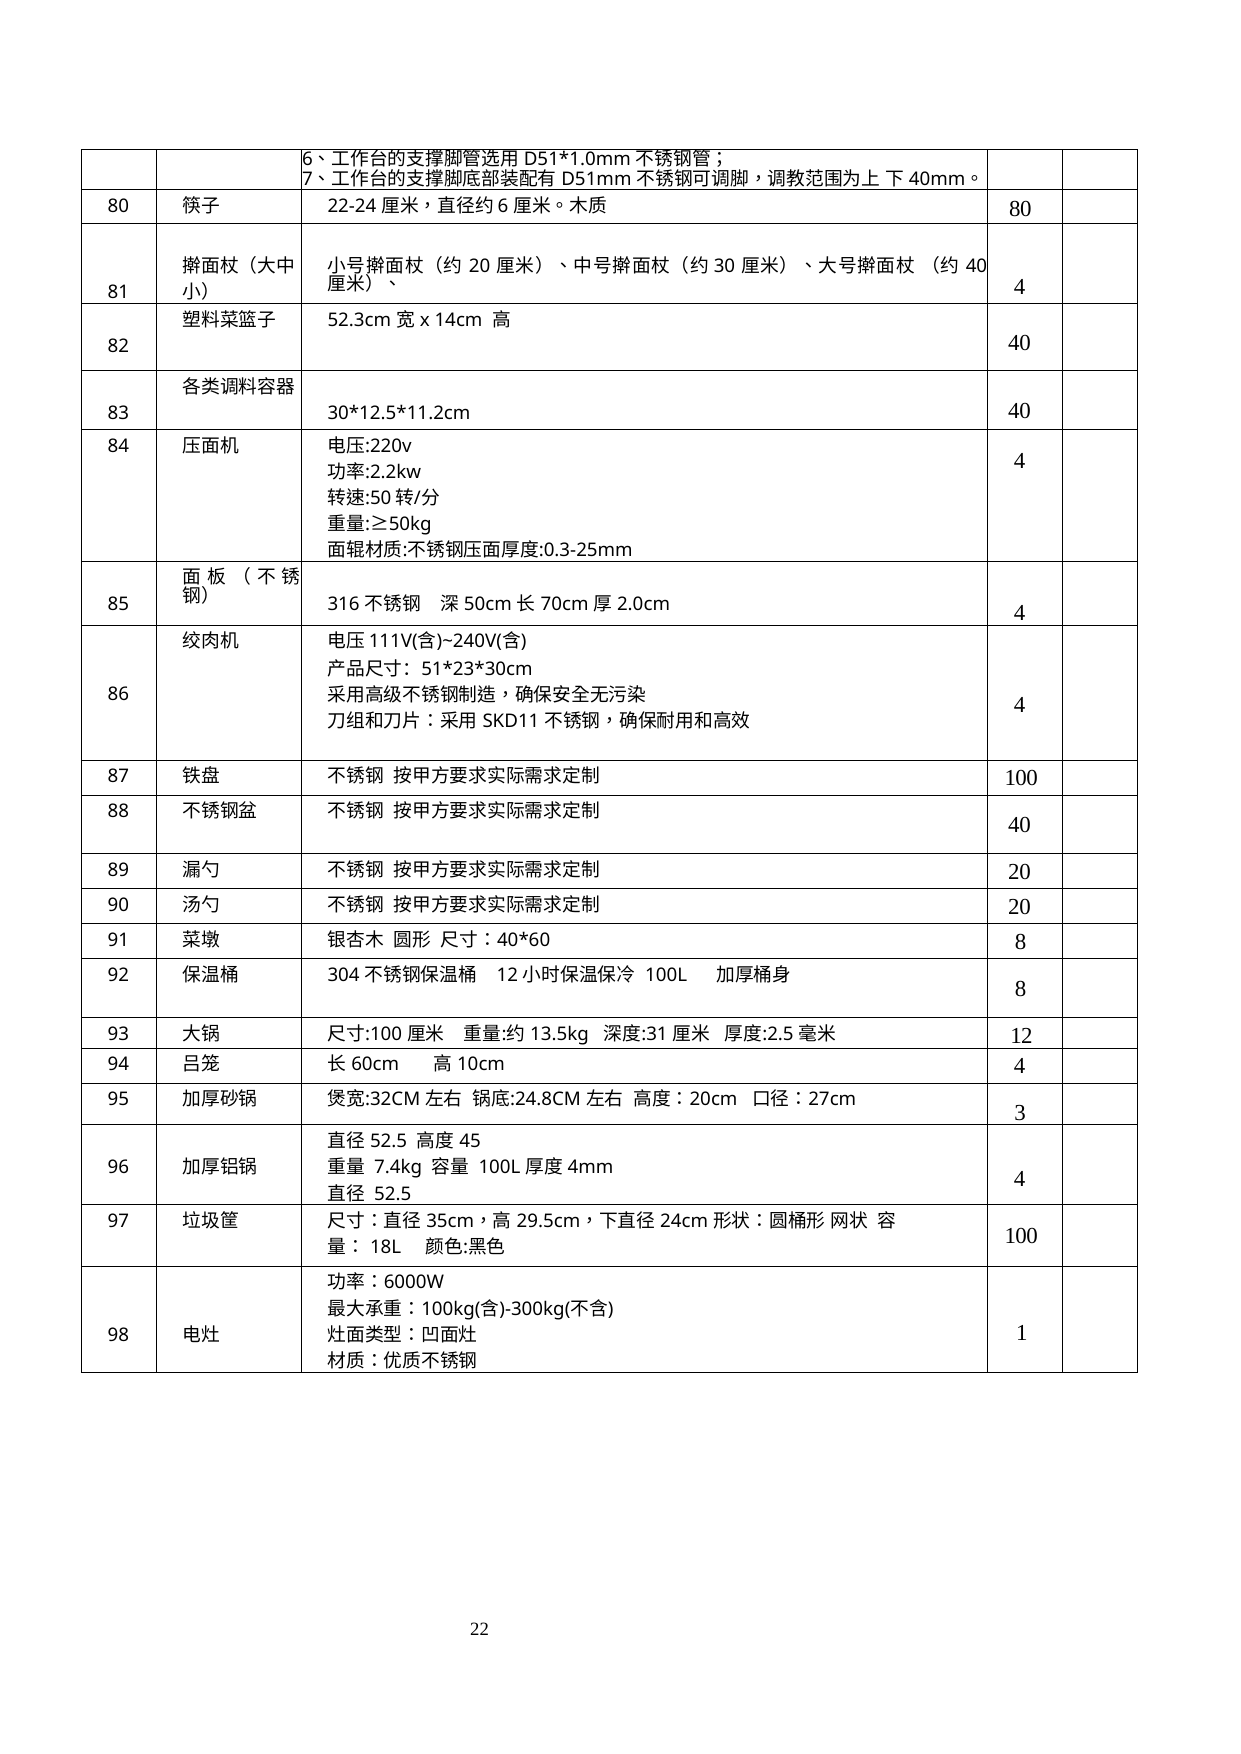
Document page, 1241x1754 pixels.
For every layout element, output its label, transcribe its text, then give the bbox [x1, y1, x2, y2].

table_cell [1063, 924, 1137, 958]
table_cell 擀面杖（大中 小） [157, 224, 301, 303]
table_cell 87 [82, 761, 156, 794]
table_cell 不锈钢 按甲方要求实际需求定制 [302, 854, 987, 888]
table_cell [1063, 889, 1137, 923]
table_cell 91 [82, 924, 156, 958]
table_cell 96 [82, 1125, 156, 1204]
table_cell 吕笼 [157, 1049, 301, 1082]
table_cell 80 [82, 190, 156, 223]
table_cell [1063, 854, 1137, 888]
table_cell 3 [988, 1084, 1062, 1124]
table_cell 40 [988, 304, 1062, 370]
table_cell [1063, 796, 1137, 853]
table_cell 12 [988, 1018, 1062, 1047]
table_cell 4 [988, 430, 1062, 561]
table_cell [1063, 304, 1137, 370]
table_cell 功率：6000W 最大承重：100kg(含)-300kg(不含) 灶面类型：凹面灶 材质：优质不锈钢 [302, 1267, 987, 1372]
table_cell 漏勺 [157, 854, 301, 888]
table_cell [1063, 1267, 1137, 1372]
table_cell 80 [988, 190, 1062, 223]
table_cell 20 [988, 889, 1062, 923]
table_cell 直径 52.5 高度 45 重量 7.4kg 容量 100L 厚度 4mm 直径 52.5 [302, 1125, 987, 1204]
table_cell [1063, 190, 1137, 223]
table_cell [1063, 1049, 1137, 1082]
table_cell 40 [988, 371, 1062, 429]
table_cell 84 [82, 430, 156, 561]
table_cell [1063, 430, 1137, 561]
table_cell [1063, 224, 1137, 303]
table_cell 塑料菜篮子 [157, 304, 301, 370]
table_cell [1063, 1205, 1137, 1266]
table_cell 尺寸：直径 35cm，高 29.5cm，下直径 24cm 形状：圆桶形 网状 容 量： 18L 颜色:黑色 [302, 1205, 987, 1266]
table_cell 电灶 [157, 1267, 301, 1372]
table_cell 电压111V(含)~240V(含) 产品尺寸：51*23*30cm 采用高级不锈钢制造，确保安全无污染 刀组和刀片：采用 SKD11 不锈钢，确保耐用和高效 [302, 626, 987, 759]
table_cell 加厚铝锅 [157, 1125, 301, 1204]
table_cell [1063, 1084, 1137, 1124]
table_cell 绞肉机 [157, 626, 301, 759]
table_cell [302, 150, 987, 189]
table_cell 煲宽:32CM 左右 锅底:24.8CM 左右 高度：20cm 口径：27cm [302, 1084, 987, 1124]
table_cell 88 [82, 796, 156, 853]
table_cell 小号擀面杖（约 20 厘米）、中号擀面杖（约30 厘米）、大号擀面杖 （约 40 厘米）、 [302, 224, 987, 303]
table_cell 95 [82, 1084, 156, 1124]
table_cell 不锈钢盆 [157, 796, 301, 853]
table_cell 97 [82, 1205, 156, 1266]
table_cell 94 [82, 1049, 156, 1082]
table_cell 不锈钢 按甲方要求实际需求定制 [302, 889, 987, 923]
table_cell 汤勺 [157, 889, 301, 923]
table_cell 不锈钢 按甲方要求实际需求定制 [302, 761, 987, 794]
table_cell 4 [988, 224, 1062, 303]
table_cell 100 [988, 761, 1062, 794]
table_cell 菜墩 [157, 924, 301, 958]
table_cell 压面机 [157, 430, 301, 561]
table_cell 90 [82, 889, 156, 923]
table_cell [1063, 371, 1137, 429]
table_cell 长 60cm 高 10cm [302, 1049, 987, 1082]
table_cell 4 [988, 562, 1062, 625]
table_cell 92 [82, 959, 156, 1017]
table_cell 铁盘 [157, 761, 301, 794]
table_cell 不锈钢 按甲方要求实际需求定制 [302, 796, 987, 853]
table_cell [1063, 150, 1137, 189]
table_cell 尺寸:100 厘米 重量:约 13.5kg 深度:31 厘米 厚度:2.5 毫米 [302, 1018, 987, 1047]
table_cell 86 [82, 626, 156, 759]
table_cell [1063, 626, 1137, 759]
table_cell 筷子 [157, 190, 301, 223]
table_cell 79 [82, 150, 156, 189]
table_cell 52.3cm 宽 x 14cm 高 [302, 304, 987, 370]
table_cell 4 [988, 1125, 1062, 1204]
table_cell 面板（不锈钢） [157, 562, 301, 625]
table_cell 电压:220v 功率:2.2kw 转速:50转/分 重量:≥50kg 面辊材质:不锈钢压面厚度:0.3-25mm [302, 430, 987, 561]
table_cell 保温桶 [157, 959, 301, 1017]
table_cell 20 [988, 854, 1062, 888]
table_cell [1063, 761, 1137, 794]
table_cell 大锅 [157, 1018, 301, 1047]
table_cell 22-24 厘米，直径约6 厘米。木质 [302, 190, 987, 223]
table_cell [1063, 562, 1137, 625]
table_cell 1 [988, 1267, 1062, 1372]
table_cell 30*12.5*11.2cm [302, 371, 987, 429]
table_cell 橱柜 [157, 150, 301, 189]
table_cell 316 不锈钢 深 50cm 长 70cm 厚 2.0cm [302, 562, 987, 625]
table_cell 82 [82, 304, 156, 370]
table_cell 93 [82, 1018, 156, 1047]
table_cell 加厚砂锅 [157, 1084, 301, 1124]
table_cell 4 [988, 626, 1062, 759]
table_cell 4 [988, 1049, 1062, 1082]
table_cell 40 [988, 796, 1062, 853]
table_cell [1063, 1125, 1137, 1204]
table_cell 100 [988, 1205, 1062, 1266]
table_cell 98 [82, 1267, 156, 1372]
table_cell 各类调料容器 [157, 371, 301, 429]
table_cell 81 [82, 224, 156, 303]
table_cell 85 [82, 562, 156, 625]
table_cell 8 [988, 959, 1062, 1017]
table_cell 89 [82, 854, 156, 888]
table_cell 4 [988, 150, 1062, 189]
table_cell 垃圾筐 [157, 1205, 301, 1266]
table_cell 银杏木 圆形 尺寸：40*60 [302, 924, 987, 958]
table_cell 304 不锈钢保温桶 12 小时保温保冷 100L 加厚桶身 [302, 959, 987, 1017]
table_cell [1063, 1018, 1137, 1047]
table_cell 8 [988, 924, 1062, 958]
table_cell 83 [82, 371, 156, 429]
table_cell [1063, 959, 1137, 1017]
